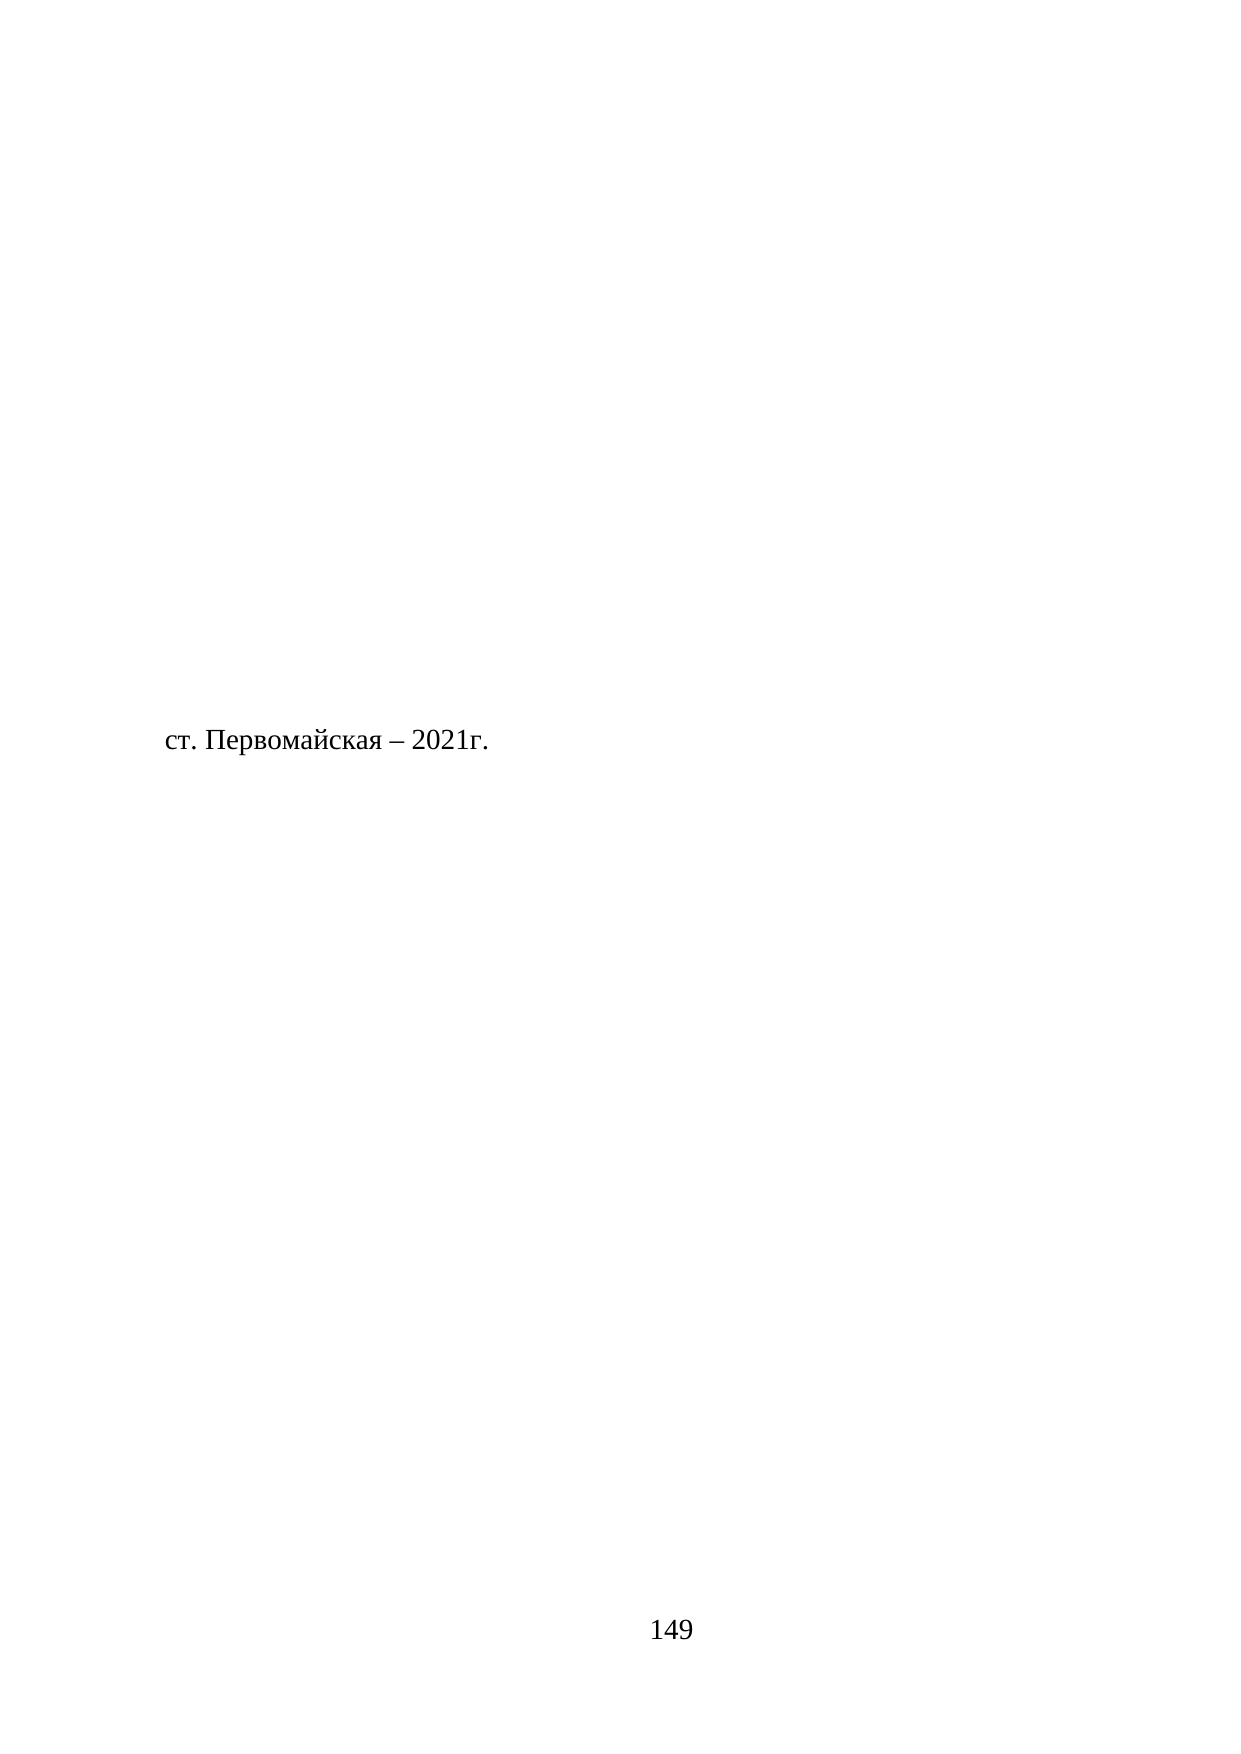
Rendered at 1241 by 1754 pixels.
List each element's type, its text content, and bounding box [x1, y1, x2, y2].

text ст. Первомайская – 2021г. [164, 722, 1173, 755]
